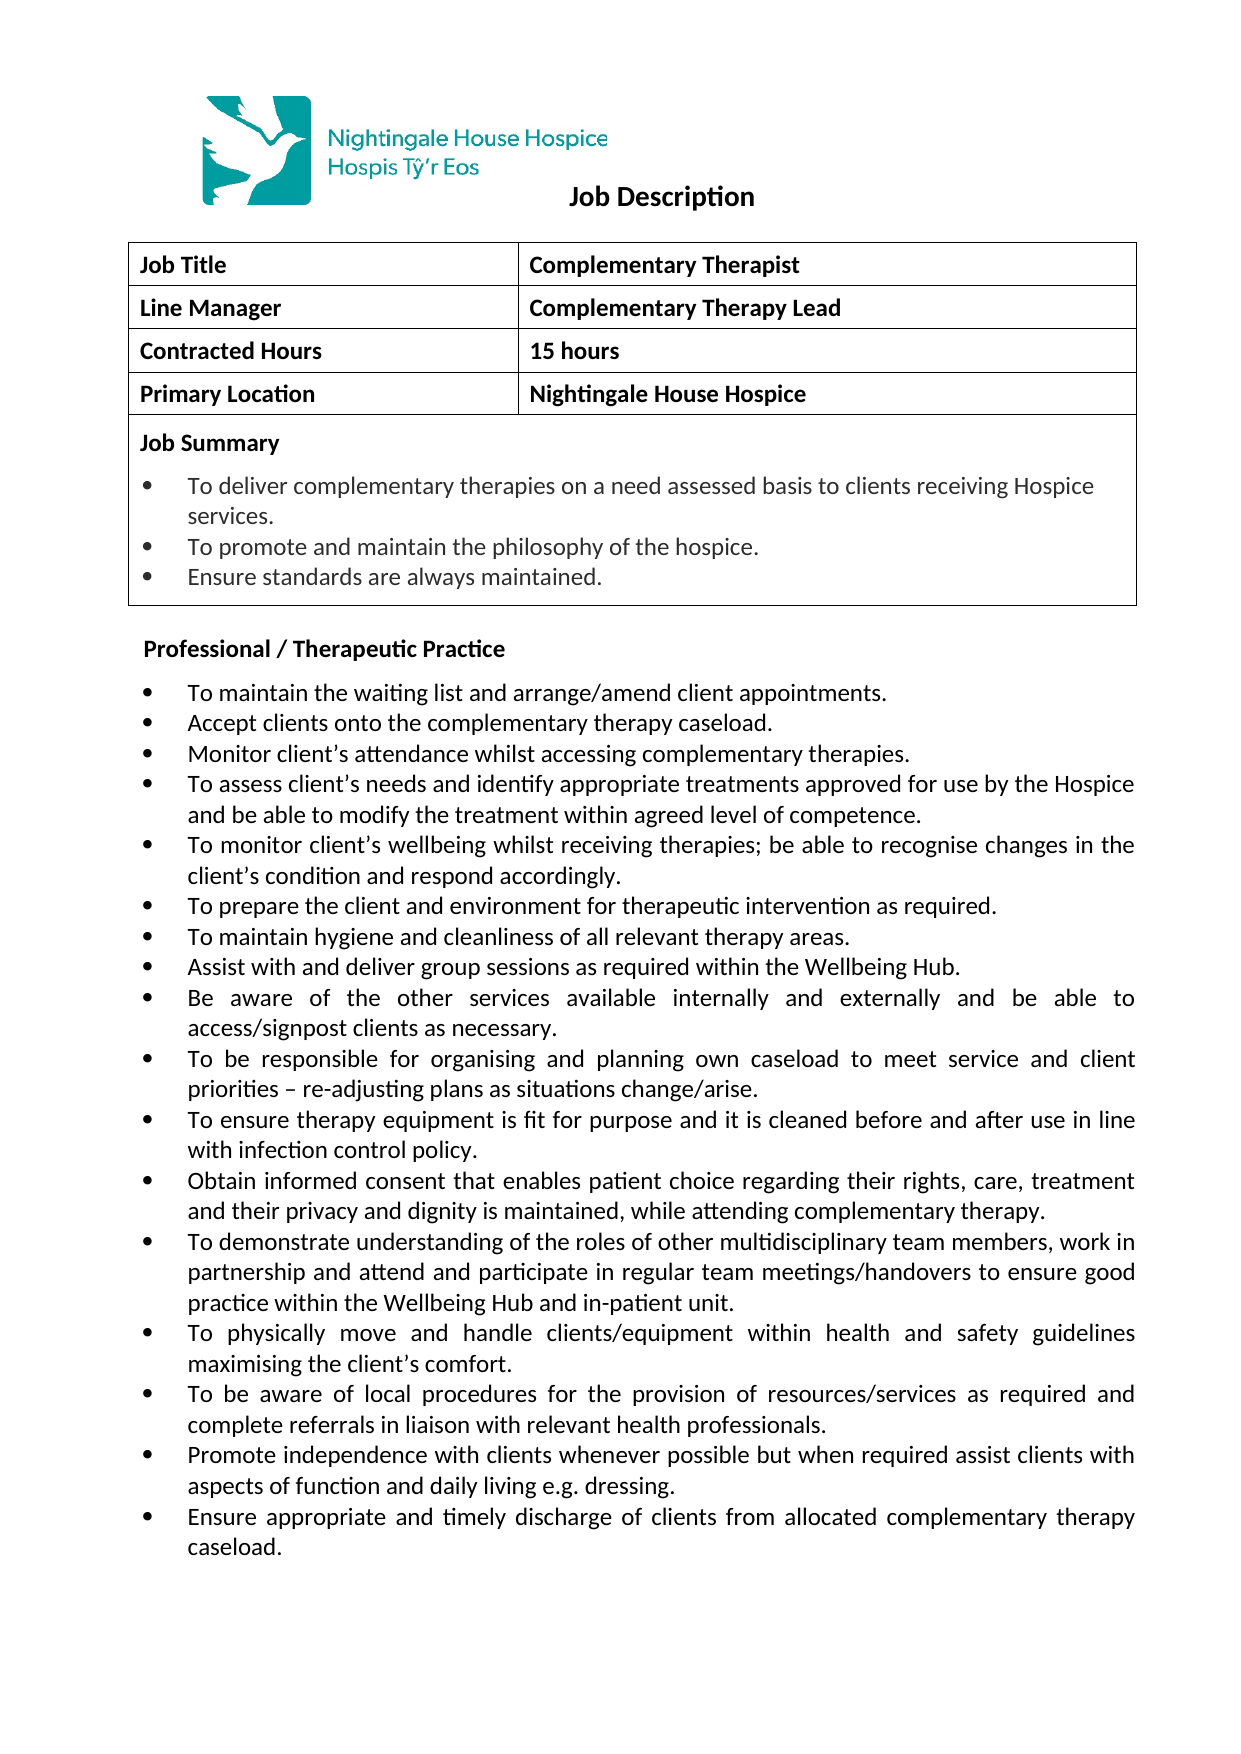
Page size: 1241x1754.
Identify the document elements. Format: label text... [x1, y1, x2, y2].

list Be aware of the other services available internally and externally and be able to access/signpost clients as necessary. [143, 982, 1137, 1043]
list To ensure therapy equipment is fit for purpose and it is cleaned before and after use in line with infection control policy. [143, 1104, 1137, 1165]
list To prepare the client and environment for therapeutic intervention as required. [143, 890, 1137, 921]
picture [202, 96, 608, 178]
table_cell Nightingale House Hospice [519, 373, 1136, 413]
text Professional / Therapeutic Practice [143, 634, 1137, 664]
list To maintain hygiene and cleanliness of all relevant therapy areas. [143, 921, 1137, 951]
table_cell Job Summary To deliver complementary therapies on a need assessed basis to clients receiving Hospice services. To promote and maintain the philosophy of the hospice. Ensure standards are always maintained. [129, 415, 1136, 604]
list Accept clients onto the complementary therapy caseload. [143, 707, 1137, 738]
list Promote independence with clients whenever possible but when required assist clients with aspects of function and daily living e.g. dressing. [143, 1440, 1137, 1501]
list To be aware of local procedures for the provision of resources/services as required and complete referrals in liaison with relevant health professionals. [143, 1379, 1137, 1440]
table_cell Contracted Hours [129, 329, 518, 372]
table_cell Complementary Therapy Lead [519, 286, 1136, 328]
table_cell Primary Location [129, 373, 518, 413]
list To assess client’s needs and identify appropriate treatments approved for use by the Hospice and be able to modify the treatment within agreed level of competence. [143, 768, 1137, 829]
table_header Complementary Therapist [519, 243, 1136, 285]
list Ensure appropriate and timely discharge of clients from allocated complementary therapy caseload. [143, 1501, 1137, 1562]
subtitle Job Description [187, 178, 1137, 214]
list To be responsible for organising and planning own caseload to meet service and client priorities – re-adjusting plans as situations change/arise. [143, 1043, 1137, 1104]
list To monitor client’s wellbeing whilst receiving therapies; be able to recognise changes in the client’s condition and respond accordingly. [143, 829, 1137, 890]
list To physically move and handle clients/equipment within health and safety guidelines maximising the client’s comfort. [143, 1318, 1137, 1379]
list Monitor client’s attendance whilst accessing complementary therapies. [143, 738, 1137, 768]
list To demonstrate understanding of the roles of other multidisciplinary team members, work in partnership and attend and participate in regular team meetings/handovers to ensure good practice within the Wellbeing Hub and in-patient unit. [143, 1226, 1137, 1318]
table_cell Line Manager [129, 286, 518, 328]
table_cell 15 hours [519, 329, 1136, 372]
list To maintain the waiting list and arrange/amend client appointments. [143, 677, 1137, 707]
list Assist with and deliver group sessions as required within the Wellbeing Hub. [143, 951, 1137, 982]
table_header Job Title [129, 243, 518, 285]
list Obtain informed consent that enables patient choice regarding their rights, care, treatment and their privacy and dignity is maintained, while attending complementary therapy. [143, 1165, 1137, 1226]
